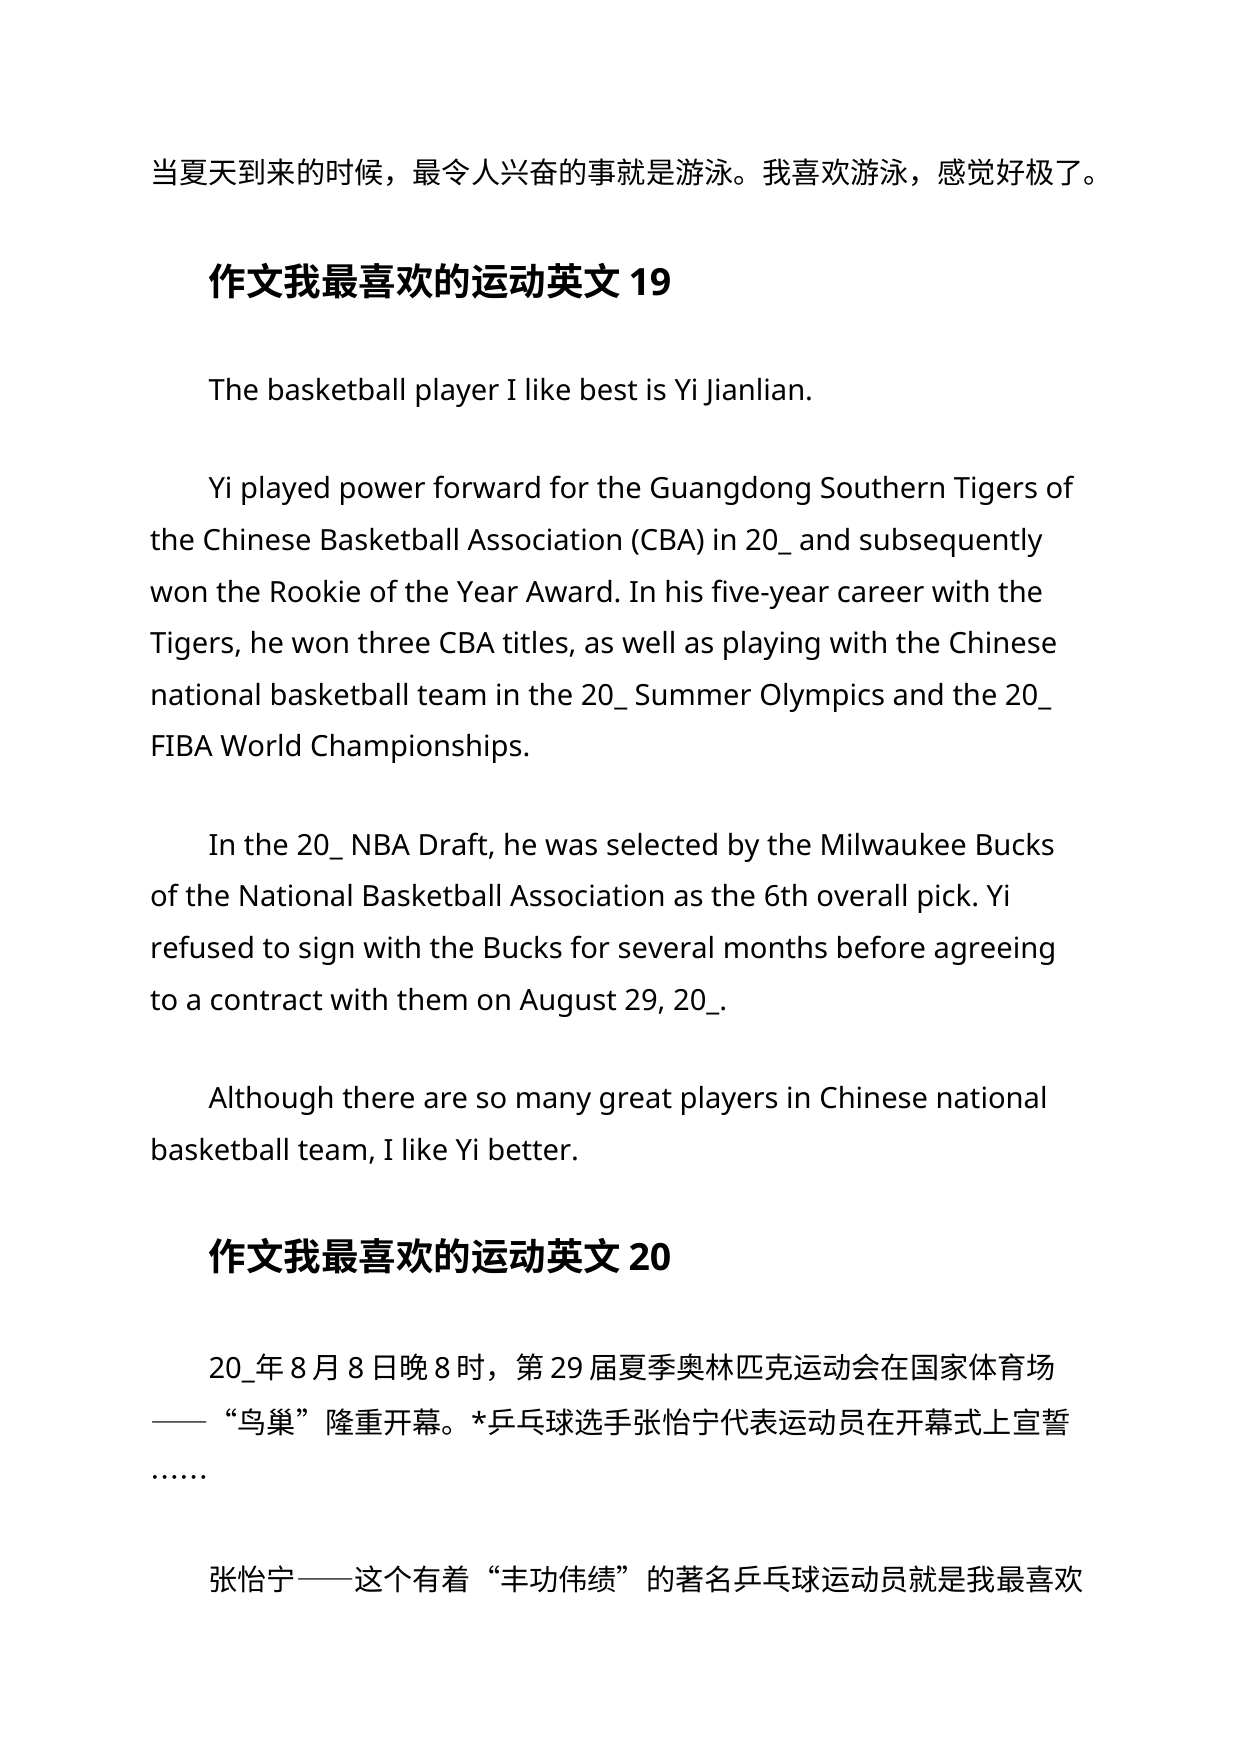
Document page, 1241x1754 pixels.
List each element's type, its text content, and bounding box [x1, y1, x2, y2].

text In the 20_ NBA Draft, he was selected by the Milwaukee Bucks of the National Basketball Association as the 6th overall pick. Yi refused to sign with the Bucks for several months before agreeing to a contract with them on August 29, 20_. [150, 824, 1090, 1018]
text Although there are so many great players in Chinese national basketball team, I like Yi better. [150, 1077, 1090, 1168]
text 作文我最喜欢的运动英文19 [150, 252, 1090, 306]
text 作文我最喜欢的运动英文20 [150, 1227, 1090, 1282]
text 20_年8月8日晚8时，第29届夏季奥林匹克运动会在国家体育场——“鸟巢”隆重开幕。*乒乓球选手张怡宁代表运动员在开幕式上宣誓…… [150, 1345, 1090, 1497]
text The basketball player I like best is Yi Jianlian. [150, 369, 1090, 409]
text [150, 1557, 1090, 1599]
text Yi played power forward for the Guangdong Southern Tigers of the Chinese Basketball Association (CBA) in 20_ and subsequently won the Rookie of the Year Award. In his five-year career with the Tigers, he won three CBA titles, as well as playing with the Chinese national basketball team in the 20_ Summer Olympics and the 20_ FIBA World Championships. [150, 468, 1090, 765]
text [150, 150, 1090, 192]
